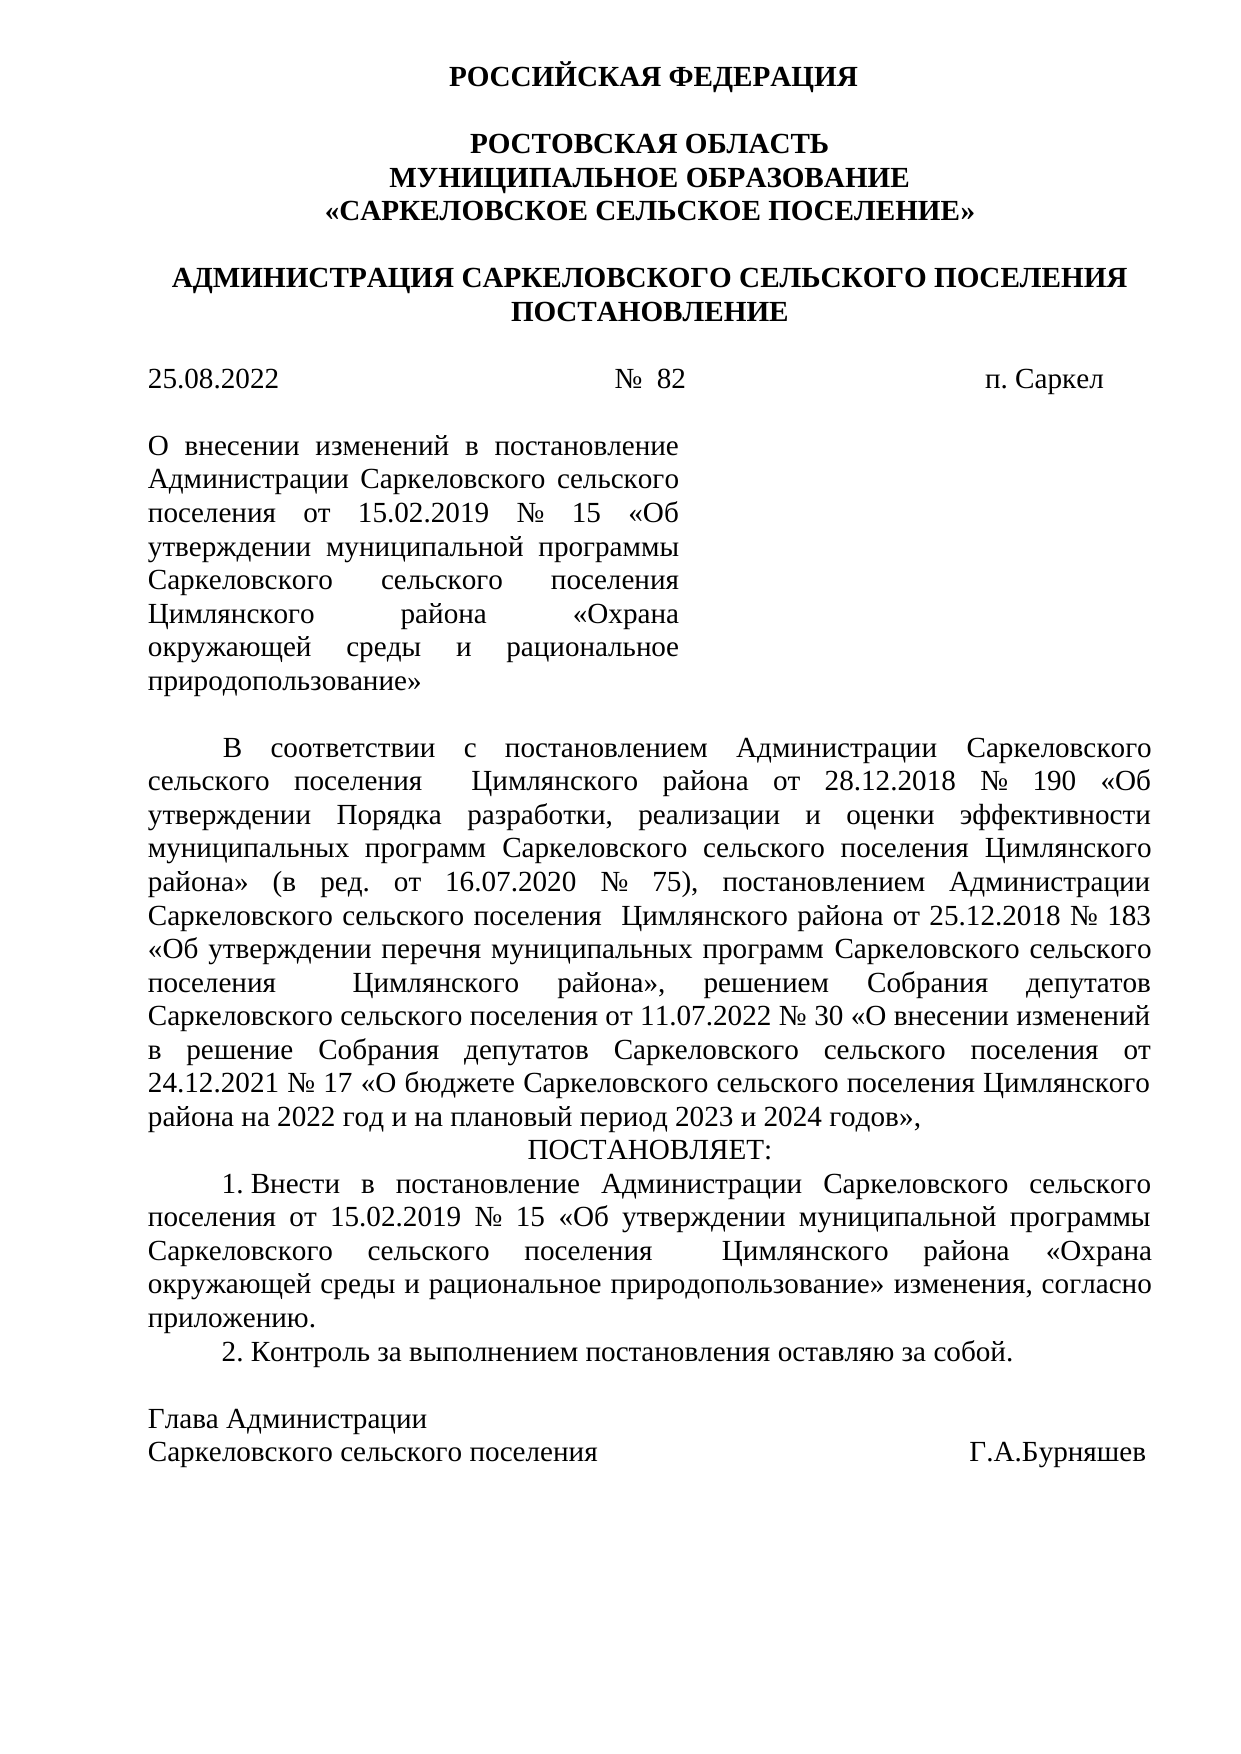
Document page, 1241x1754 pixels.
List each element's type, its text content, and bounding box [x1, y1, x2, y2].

text В соответствии с постановлением Администрации Саркеловского сельского поселения Цимлянского района от 28.12.2018 № 190 «Об утверждении Порядка разработки, реализации и оценки эффективности муниципальных программ Саркеловского сельского поселения Цимлянского района» (в ред. от 16.07.2020 № 75), постановлением Администрации Саркеловского сельского поселения Цимлянского района от 25.12.2018 № 183 «Об утверждении перечня муниципальных программ Саркеловского сельского поселения Цимлянского района», решением Собрания депутатов Саркеловского сельского поселения от 11.07.2022 № 30 «О внесении изменений в решение Собрания депутатов Саркеловского сельского поселения от 24.12.2021 № 17 «О бюджете Саркеловского сельского поселения Цимлянского района на 2022 год и на плановый период 2023 и 2024 годов», [148, 730, 1152, 1132]
text 25.08.2022 № 82 п. Саркел [148, 361, 1152, 394]
text РОСТОВСКАЯ ОБЛАСТЬ [148, 126, 1152, 160]
text 2. Контроль за выполнением постановления оставляю за собой. [148, 1334, 1152, 1367]
text ПОСТАНОВЛЕНИЕ [148, 294, 1152, 327]
text МУНИЦИПАЛЬНОЕ ОБРАЗОВАНИЕ [148, 160, 1152, 193]
text РОССИЙСКАЯ ФЕДЕРАЦИЯ [148, 59, 1152, 93]
text 1. Внести в постановление Администрации Саркеловского сельского поселения от 15.02.2019 № 15 «Об утверждении муниципальной программы Саркеловского сельского поселения Цимлянского района «Охрана окружающей среды и рациональное природопользование» изменения, согласно приложению. [148, 1166, 1152, 1334]
text О внесении изменений в постановление Администрации Саркеловского сельского поселения от 15.02.2019 № 15 «Об утверждении муниципальной программы Саркеловского сельского поселения Цимлянского района «Охрана окружающей среды и рациональное природопользование» [148, 428, 679, 696]
text АДМИНИСТРАЦИЯ САРКЕЛОВСКОГО СЕЛЬСКОГО ПОСЕЛЕНИЯ [148, 260, 1152, 294]
text «САРКЕЛОВСКОЕ сельское поселение» [148, 193, 1152, 227]
text Саркеловского сельского поселения Г.А.Бурняшев [148, 1434, 1152, 1468]
text Глава Администрации [148, 1401, 1152, 1434]
text ПОСТАНОВЛЯЕТ: [148, 1132, 1152, 1166]
